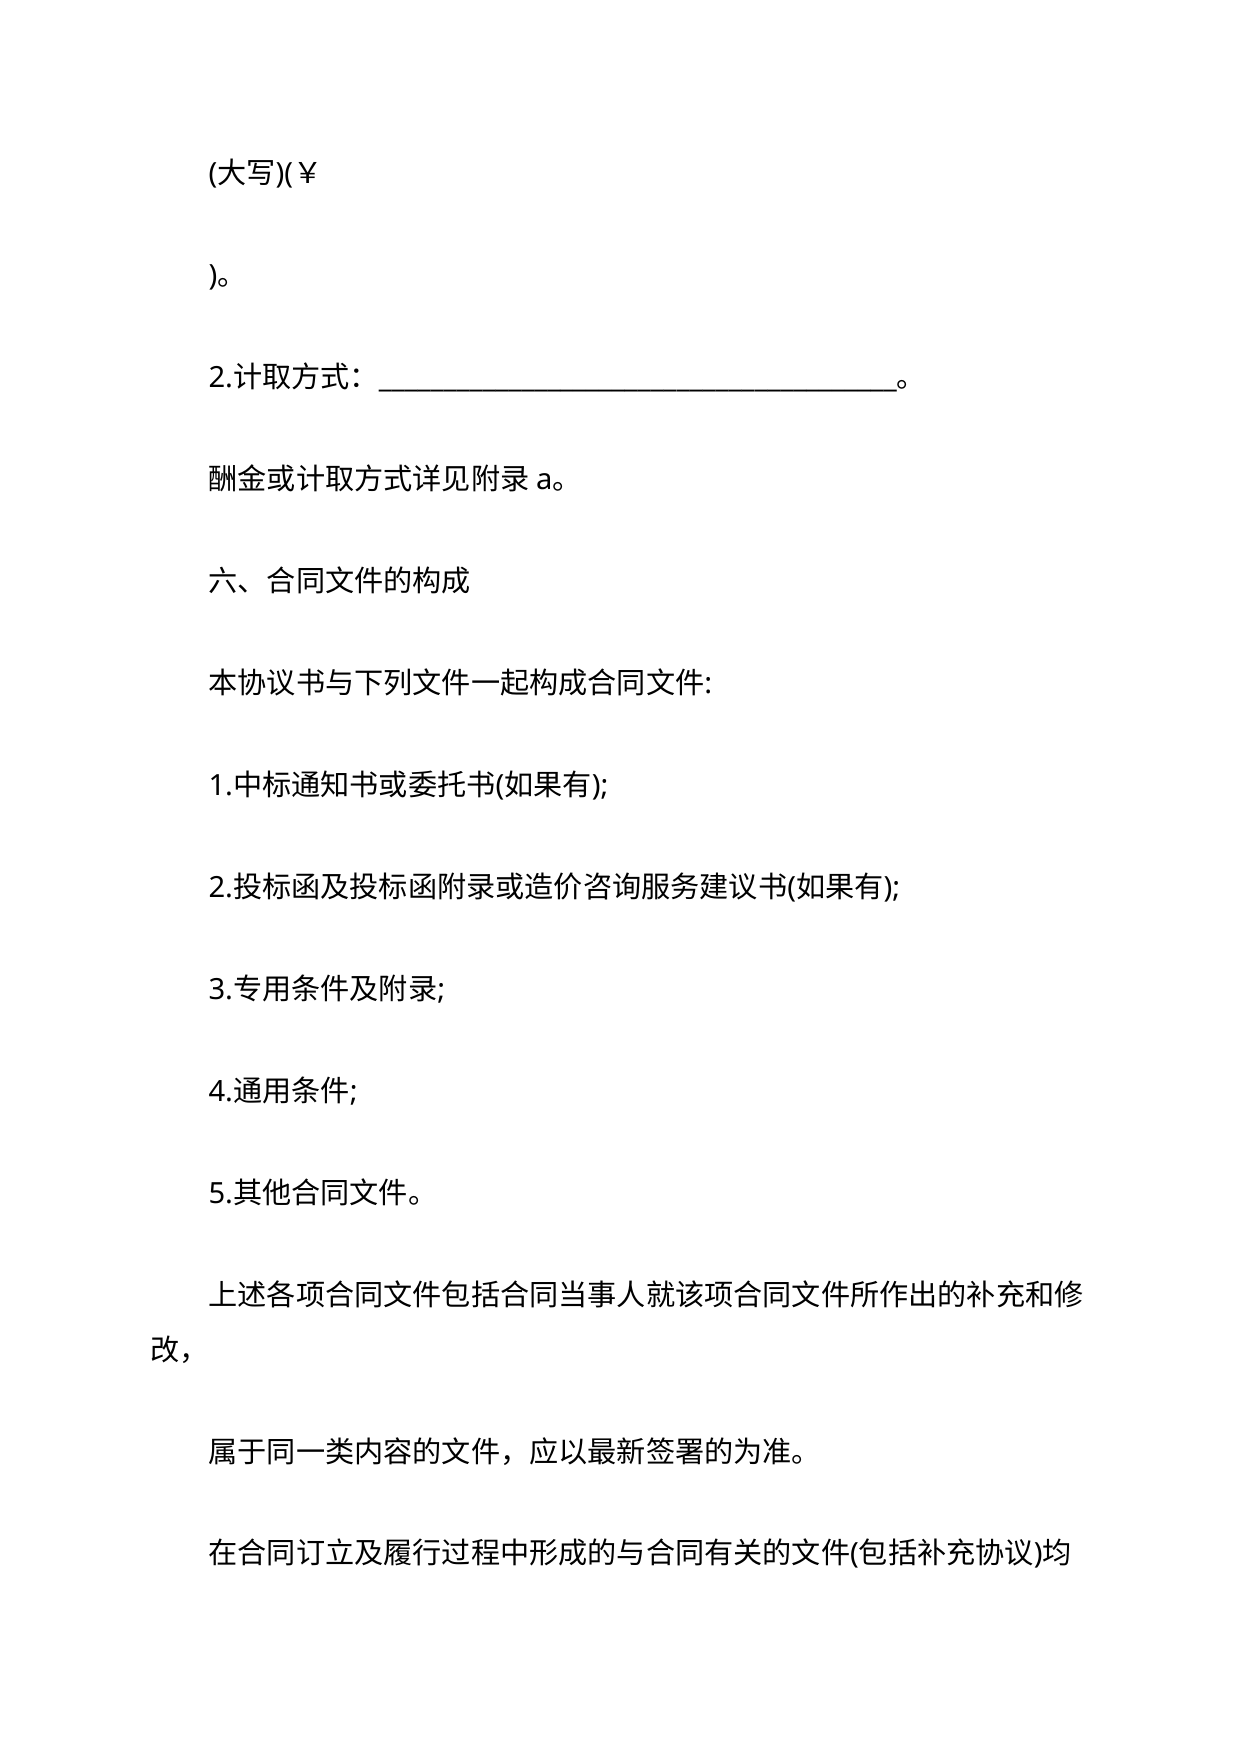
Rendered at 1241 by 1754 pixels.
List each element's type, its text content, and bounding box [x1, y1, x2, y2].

text 属于同一类内容的文件，应以最新签署的为准。 [150, 1428, 1090, 1471]
text 酬金或计取方式详见附录 a。 [150, 456, 1090, 498]
text 本协议书与下列文件一起构成合同文件: [150, 660, 1090, 702]
text 六、合同文件的构成 [150, 558, 1090, 600]
text 1.中标通知书或委托书(如果有); [150, 762, 1090, 804]
text 5.其他合同文件。 [150, 1169, 1090, 1212]
text )。 [150, 252, 1090, 294]
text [150, 1530, 1090, 1572]
text 3.专用条件及附录; [150, 966, 1090, 1008]
text 4.通用条件; [150, 1068, 1090, 1110]
text 2.投标函及投标函附录或造价咨询服务建议书(如果有); [150, 864, 1090, 906]
text (大写)(￥ [150, 150, 1090, 192]
text 上述各项合同文件包括合同当事人就该项合同文件所作出的补充和修改， [150, 1272, 1090, 1369]
text 2.计取方式：________________________________________。 [150, 354, 1090, 396]
